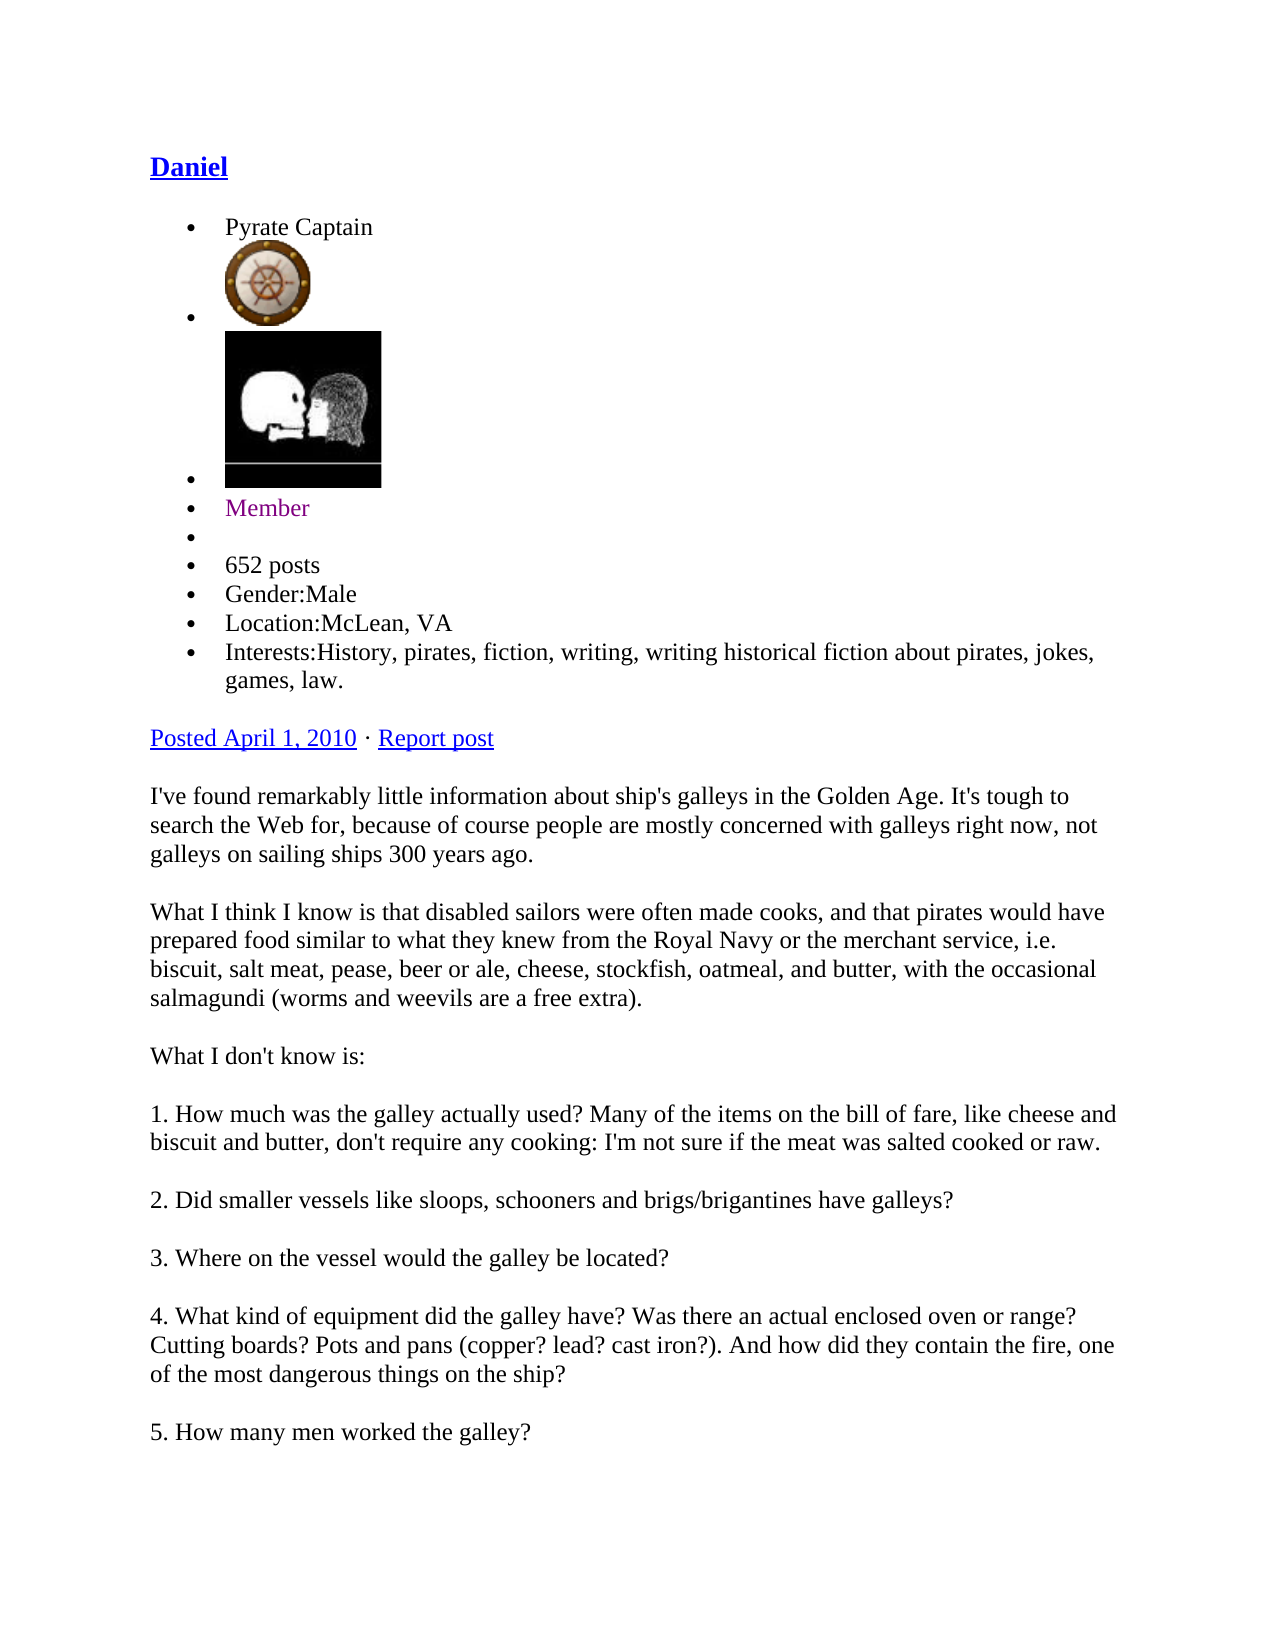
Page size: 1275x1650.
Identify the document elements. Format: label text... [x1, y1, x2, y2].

text Posted April 1, 2010 · Report post [150, 723, 1125, 752]
list Gender:Male [187, 579, 1125, 608]
list Pyrate Captain [187, 212, 1125, 240]
text 2. Did smaller vessels like sloops, schooners and brigs/brigantines have galleys? [150, 1185, 1125, 1214]
picture [225, 240, 311, 326]
text 4. What kind of equipment did the galley have? Was there an actual enclosed oven or range? Cutting boards? Pots and pans (copper? lead? cast iron?). And how did they contain the fire, one of the most dangerous things on the ship? [150, 1301, 1125, 1387]
text What I don't know is: [150, 1041, 1125, 1069]
list Interests:History, pirates, fiction, writing, writing historical fiction about pirates, jokes, games, law. [187, 637, 1125, 694]
text What I think I know is that disabled sailors were often made cooks, and that pirates would have prepared food similar to what they knew from the Royal Navy or the merchant service, i.e. biscuit, salt meat, pease, beer or ale, cheese, stockfish, oatmeal, and butter, with the occasional salmagundi (worms and weevils are a free extra). [150, 897, 1125, 1012]
text 5. How many men worked the galley? [150, 1417, 1125, 1445]
picture [225, 331, 382, 488]
text 1. How much was the galley actually used? Many of the items on the bill of fare, like cheese and biscuit and butter, don't require any cooking: I'm not sure if the meat was salted cooked or raw. [150, 1099, 1125, 1156]
list Member [187, 493, 1125, 522]
text Daniel [150, 150, 1125, 182]
list 652 posts [187, 550, 1125, 579]
text 3. Where on the vessel would the galley be located? [150, 1243, 1125, 1272]
list Location:McLean, VA [187, 608, 1125, 637]
text I've found remarkably little information about ship's galleys in the Golden Age. It's tough to search the Web for, because of course people are mostly concerned with galleys right now, not galleys on sailing ships 300 years ago. [150, 781, 1125, 867]
